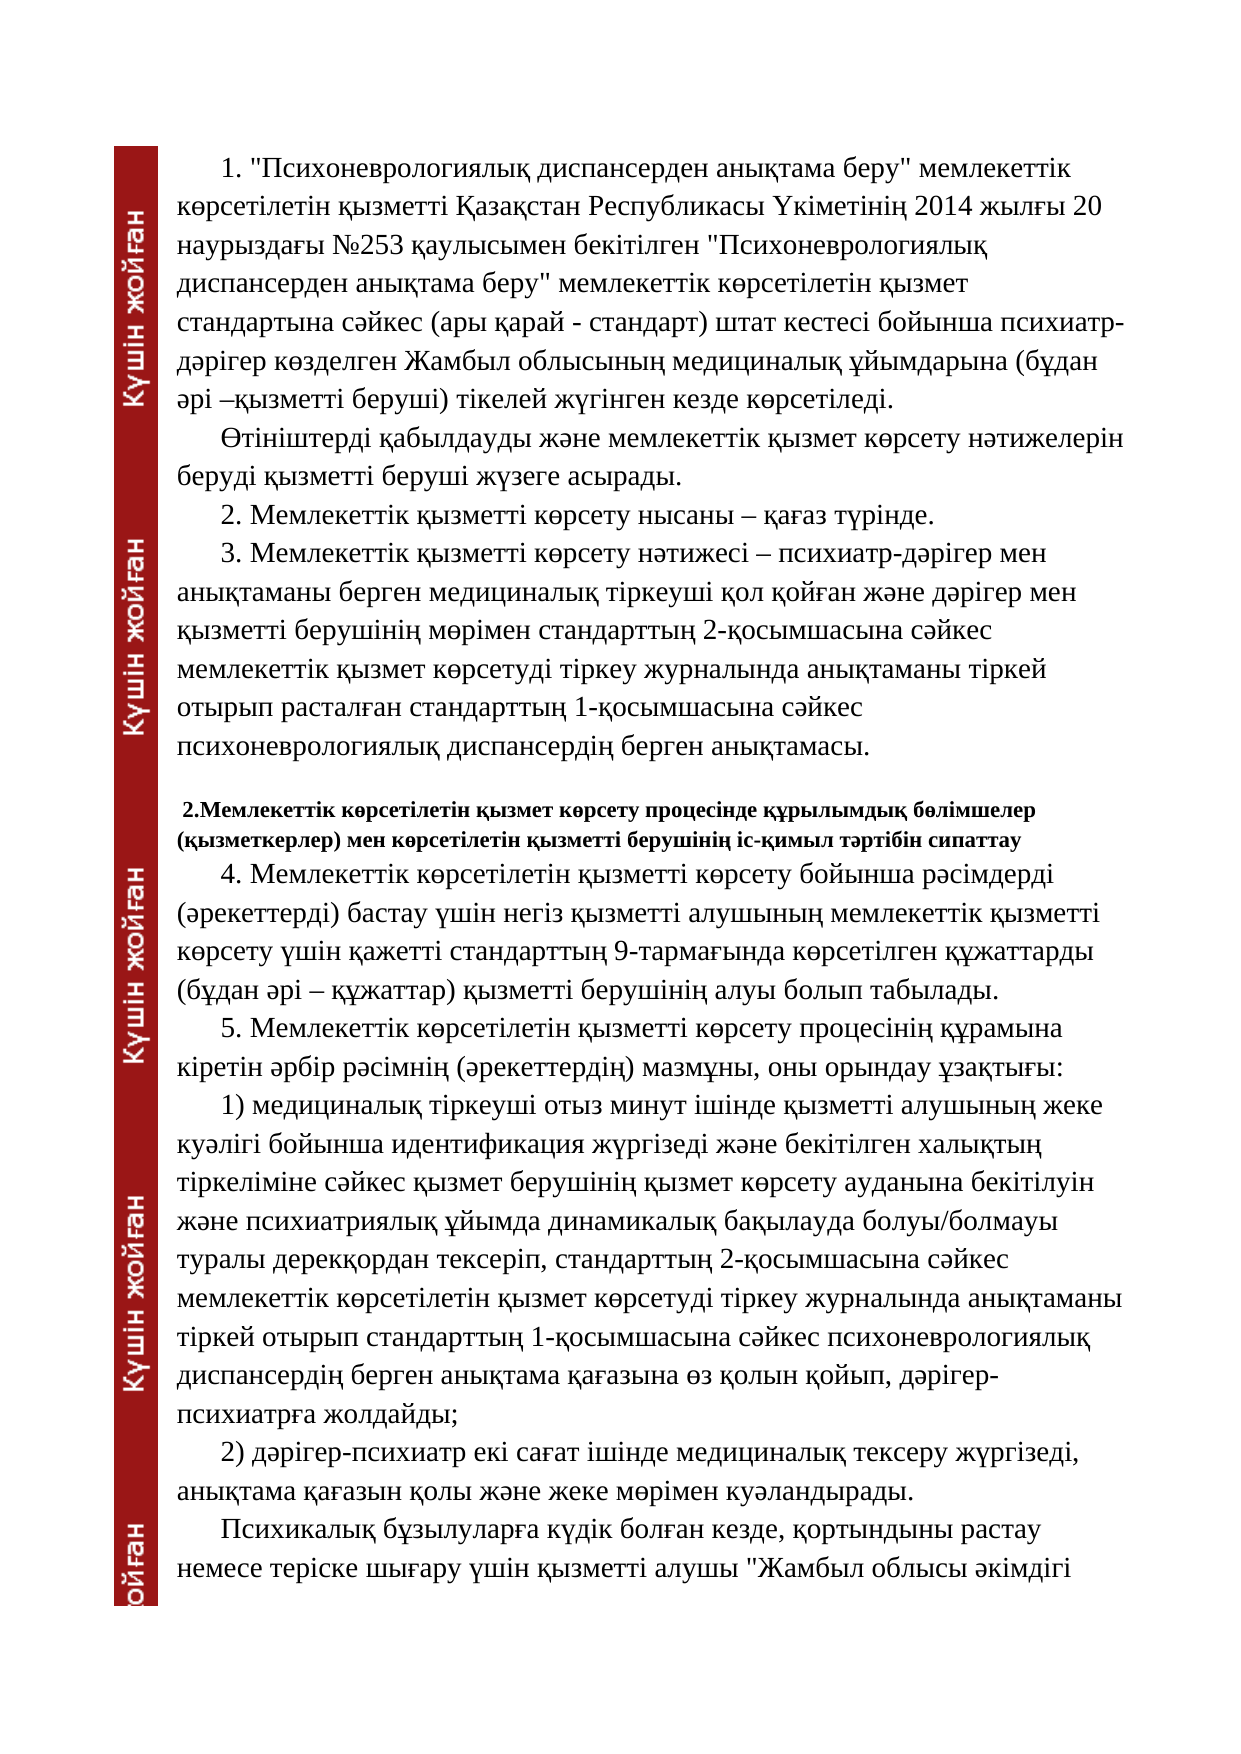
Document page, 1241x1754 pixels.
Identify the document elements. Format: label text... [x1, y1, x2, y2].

text 2.Мемлекеттік көрсетілетін қызмет көрсету процесінде құрылымдық бөлімшелер (қызметкерлер) мен көрсетілетін қызметті берушінің іс-қимыл тәртібін сипаттау [112, 796, 1128, 852]
picture [114, 1583, 158, 1606]
picture [114, 852, 158, 856]
picture [114, 146, 158, 150]
text 1. "Психоневрологиялық диспансерден анықтама беру" мемлекеттік көрсетілетін қызметті Қазақстан Республикасы Үкіметінің 2014 жылғы 20 наурыздағы №253 қаулысымен бекітілген "Психоневрологиялық диспансерден анықтама беру" мемлекеттік көрсетілетін қызмет стандартына сәйкес (ары қарай - стандарт) штат кестесі бойынша психиатр-дәрігер көзделген Жамбыл облысының медициналық ұйымдарына (бұдан әрі –қызметті беруші) тікелей жүгінген кезде көрсетіледі. Өтініштерді қабылдауды және мемлекеттік қызмет көрсету нәтижелерін беруді қызметті беруші жүзеге асырады. 2. Мемлекеттік қызметті көрсету нысаны – қағаз түрінде. 3. Мемлекеттік қызметті көрсету нәтижесі – психиатр-дәрігер мен анықтаманы берген медициналық тіркеуші қол қойған және дәрігер мен қызметті берушінің мөрімен стандарттың 2-қосымшасына сәйкес мемлекеттік қызмет көрсетуді тіркеу журналында анықтаманы тіркей отырып расталған стандарттың 1-қосымшасына сәйкес психоневрологиялық диспансердің берген анықтамасы. [112, 150, 1128, 792]
picture [114, 792, 158, 796]
